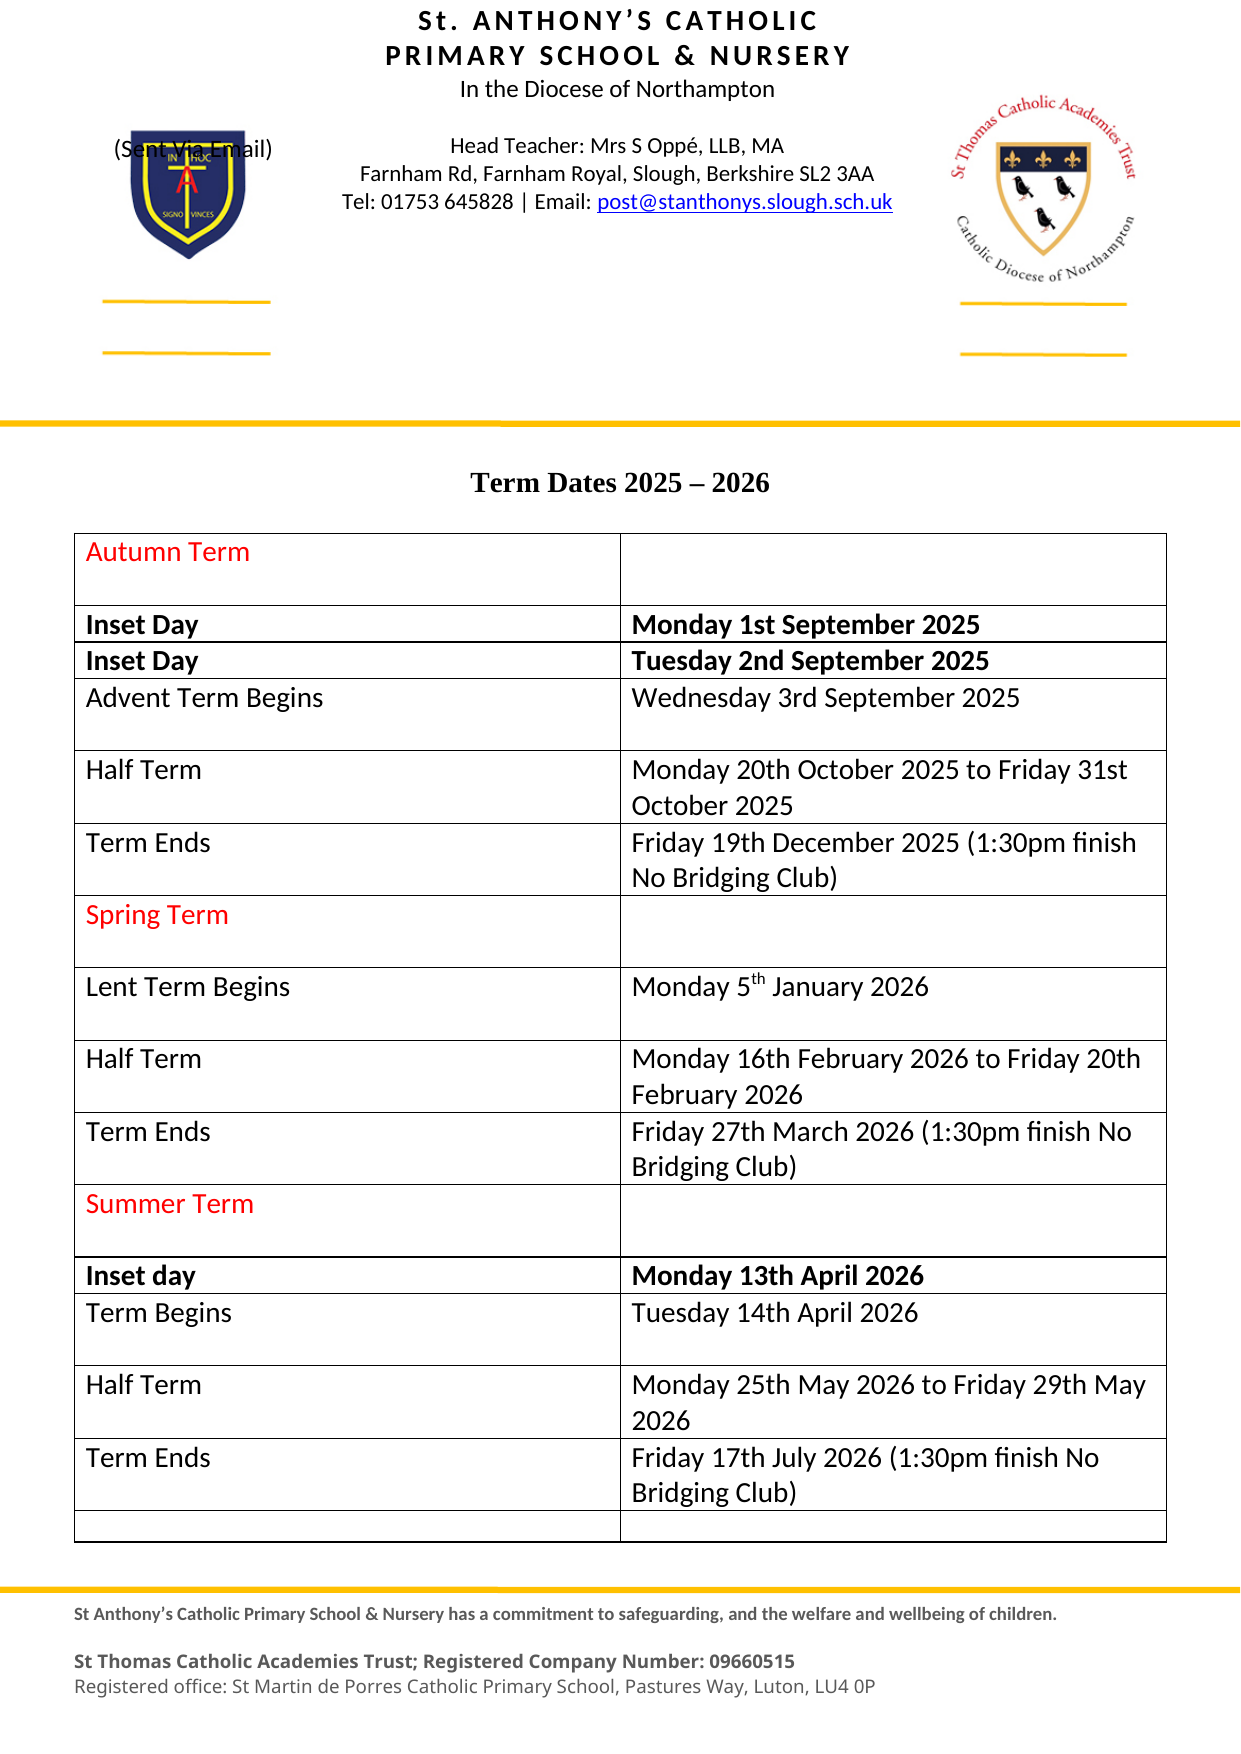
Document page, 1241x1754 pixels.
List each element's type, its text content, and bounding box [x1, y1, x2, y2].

table_cell Term Ends [75, 1439, 620, 1510]
table_cell Half Term [75, 1366, 620, 1438]
table_cell Half Term [75, 751, 620, 823]
text Term Dates 2025 – 2026 [74, 465, 1166, 499]
table_cell Term Ends [75, 824, 620, 895]
table_cell Friday 19th December 2025 (1:30pm finish No Bridging Club) [621, 824, 1166, 895]
table_cell Inset day [75, 1258, 620, 1293]
table_cell Monday 13th April 2026 [621, 1258, 1166, 1293]
picture [73, 81, 302, 379]
table_cell Term Begins [75, 1294, 620, 1365]
table_cell Lent Term Begins [75, 968, 620, 1039]
table_cell Advent Term Begins [75, 679, 620, 750]
picture [931, 86, 1158, 380]
table_cell Summer Term [75, 1185, 620, 1256]
table_cell Term Ends [75, 1113, 620, 1184]
table_cell [621, 1511, 1166, 1541]
table_cell Tuesday 2nd September 2025 [621, 643, 1166, 678]
table_cell Monday 25th May 2026 to Friday 29th May 2026 [621, 1366, 1166, 1438]
table_cell [621, 1185, 1166, 1256]
table_cell Wednesday 3rd September 2025 [621, 679, 1166, 750]
table_header Autumn Term [75, 534, 620, 605]
table_header [621, 534, 1166, 605]
table_cell [75, 1511, 620, 1541]
table_cell Inset Day [75, 606, 620, 641]
table_cell Half Term [75, 1041, 620, 1112]
table_cell Monday 1st September 2025 [621, 606, 1166, 641]
table_cell Friday 17th July 2026 (1:30pm finish No Bridging Club) [621, 1439, 1166, 1510]
table_cell Monday 5th January 2026 [621, 968, 1166, 1039]
table_cell Tuesday 14th April 2026 [621, 1294, 1166, 1365]
table_cell Friday 27th March 2026 (1:30pm finish No Bridging Club) [621, 1113, 1166, 1184]
table_cell Monday 16th February 2026 to Friday 20th February 2026 [621, 1041, 1166, 1112]
table_cell Monday 20th October 2025 to Friday 31st October 2025 [621, 751, 1166, 823]
table_cell Spring Term [75, 896, 620, 967]
table_cell [621, 896, 1166, 967]
table_cell Inset Day [75, 643, 620, 678]
